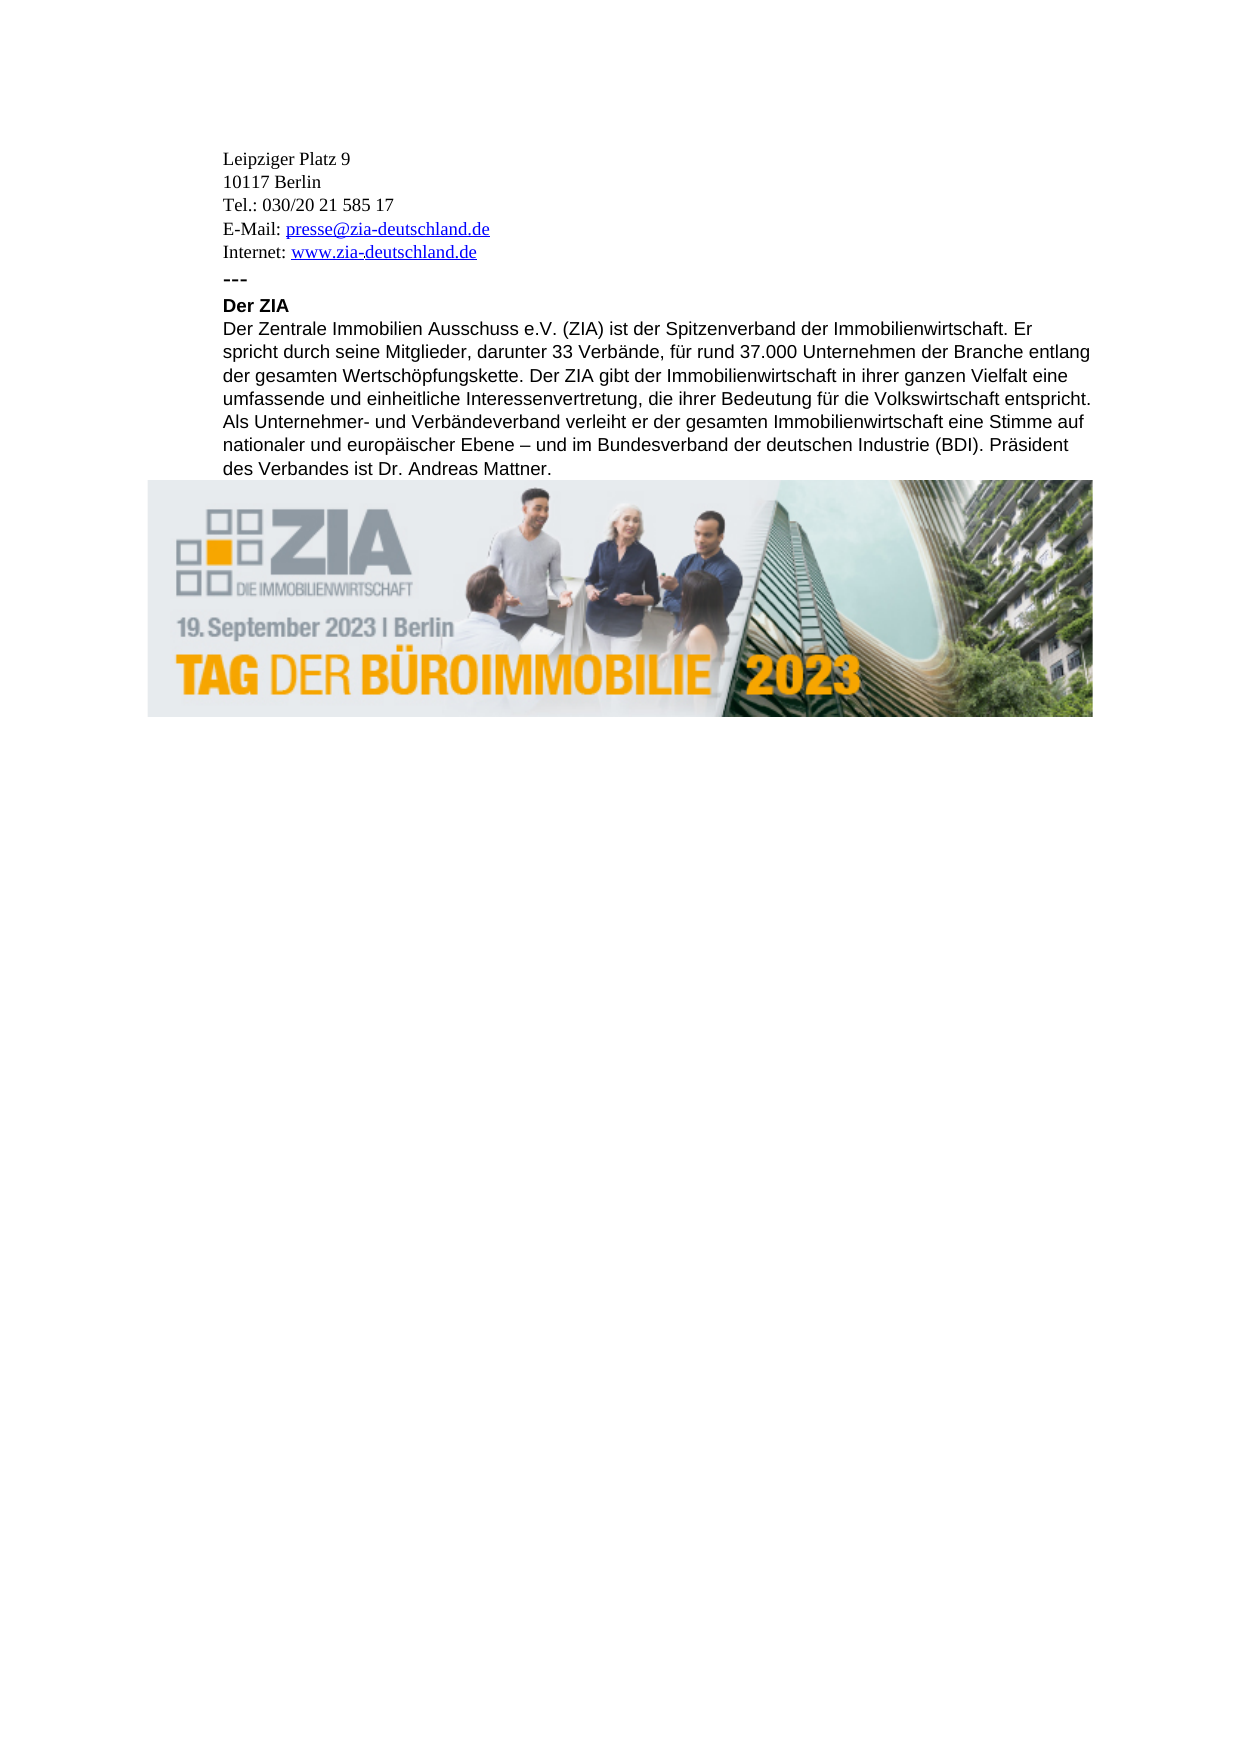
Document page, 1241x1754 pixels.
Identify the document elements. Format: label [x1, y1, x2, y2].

picture [147, 527, 1093, 764]
list [185, 148, 1092, 526]
